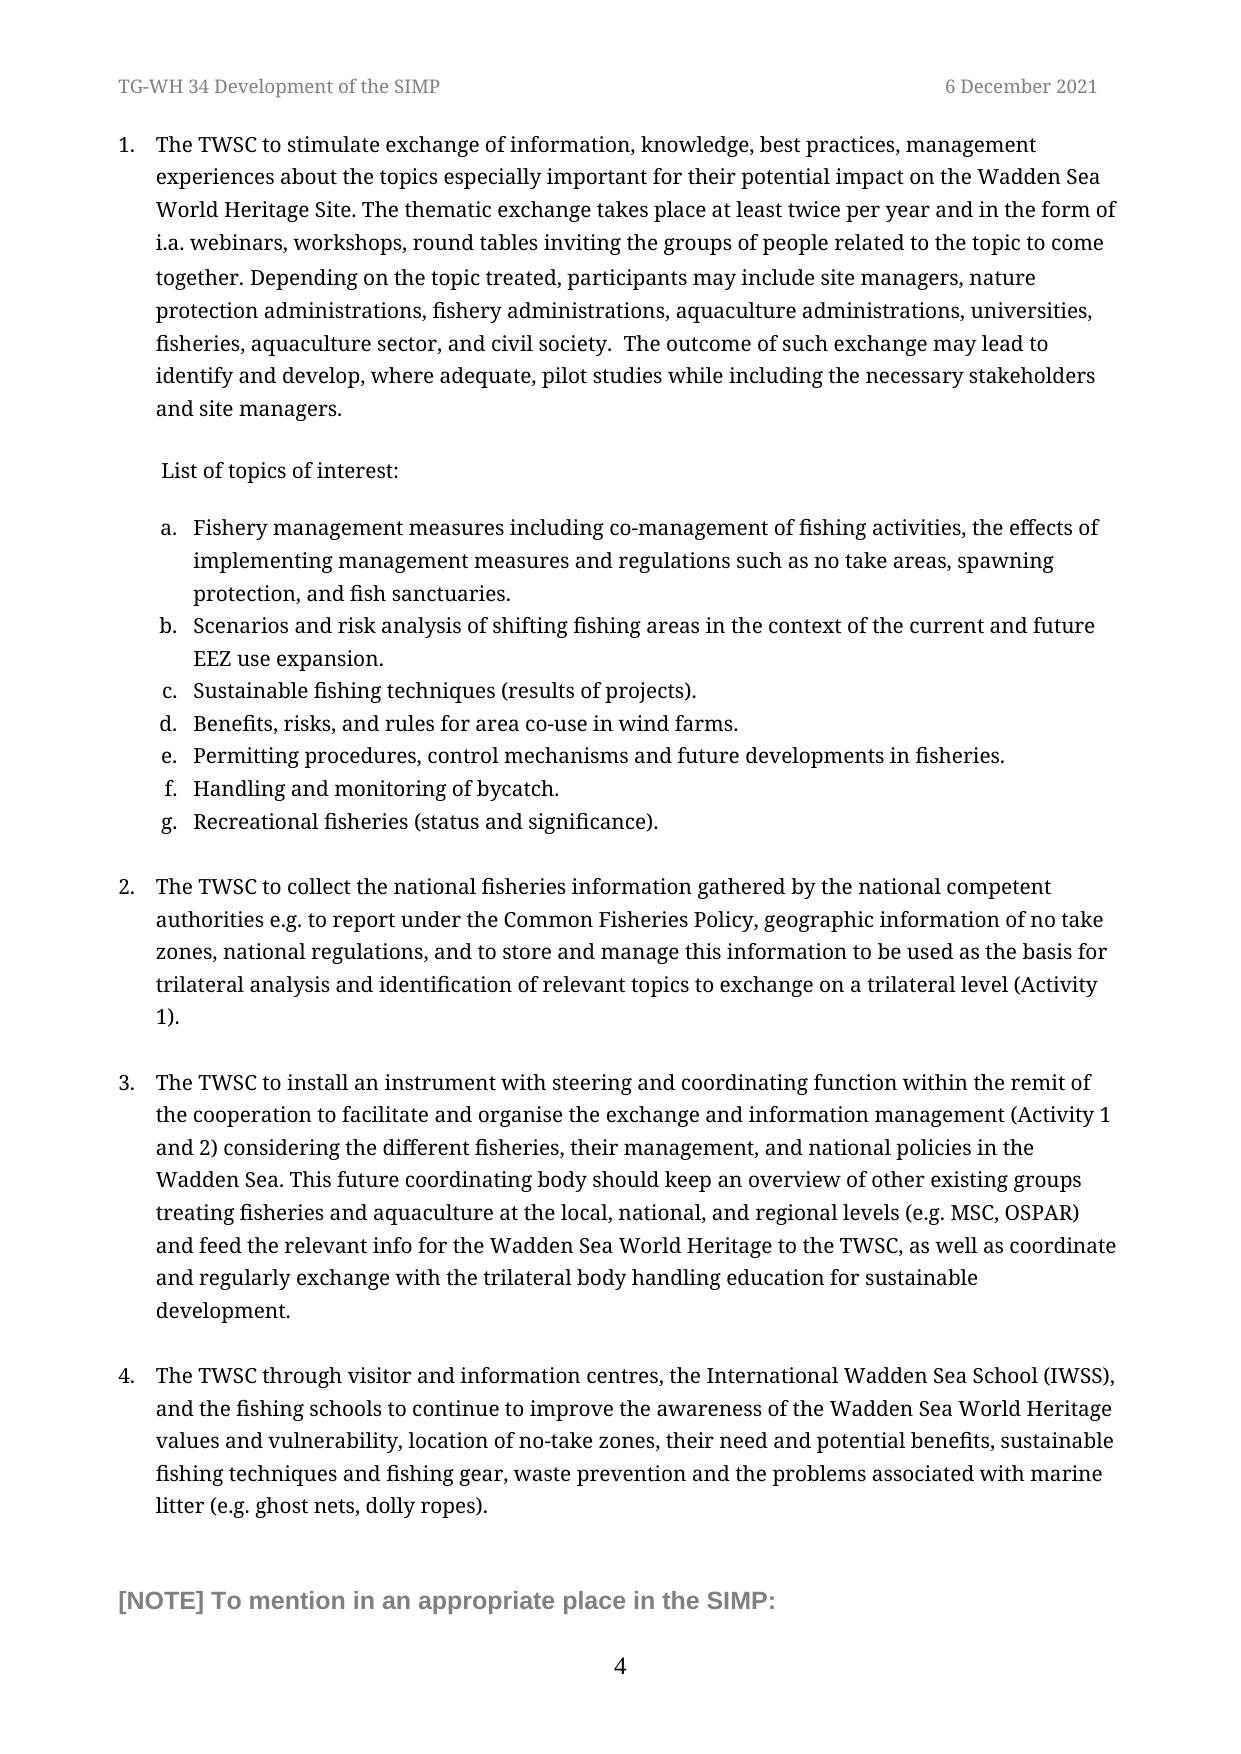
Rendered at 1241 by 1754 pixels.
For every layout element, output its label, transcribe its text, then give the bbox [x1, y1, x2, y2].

list Handling and monitoring of bycatch. [177, 774, 1122, 803]
list Recreational fisheries (status and significance). [177, 807, 1122, 835]
list Fishery management measures including co-management of fishing activities, the effects of implementing management measures and regulations such as no take areas, spawning protection, and fish sanctuaries. [177, 513, 1122, 607]
list Scenarios and risk analysis of shifting fishing areas in the context of the current and future EEZ use expansion. [177, 611, 1122, 672]
list The TWSC to stimulate exchange of information, knowledge, best practices, management experiences about the topics especially important for their potential impact on the Wadden Sea World Heritage Site. The thematic exchange takes place at least twice per year and in the form of i.a. webinars, workshops, round tables inviting the groups of people related to the topic to come together. Depending on the topic treated, participants may include site managers, nature protection administrations, fishery administrations, aquaculture administrations, universities, fisheries, aquaculture sector, and civil society. The outcome of such exchange may lead to identify and develop, where adequate, pilot studies while including the necessary stakeholders and site managers. [118, 130, 1122, 422]
list Sustainable fishing techniques (results of projects). [177, 676, 1122, 705]
list The TWSC to collect the national fisheries information gathered by the national competent authorities e.g. to report under the Common Fisheries Policy, geographic information of no take zones, national regulations, and to store and manage this information to be used as the basis for trilateral analysis and identification of relevant topics to exchange on a trilateral level (Activity 1). [118, 872, 1122, 1031]
list The TWSC through visitor and information centres, the International Wadden Sea School (IWSS), and the fishing schools to continue to improve the awareness of the Wadden Sea World Heritage values and vulnerability, location of no-take zones, their need and potential benefits, sustainable fishing techniques and fishing gear, waste prevention and the problems associated with marine litter (e.g. ghost nets, dolly ropes). [118, 1361, 1122, 1520]
text List of topics of interest: [156, 456, 1122, 484]
text [NOTE] To mention in an appropriate place in the SIMP: [118, 1586, 1122, 1615]
list Benefits, risks, and rules for area co-use in wind farms. [177, 709, 1122, 737]
list The TWSC to install an instrument with steering and coordinating function within the remit of the cooperation to facilitate and organise the exchange and information management (Activity 1 and 2) considering the different fisheries, their management, and national policies in the Wadden Sea. This future coordinating body should keep an overview of other existing groups treating fisheries and aquaculture at the local, national, and regional levels (e.g. MSC, OSPAR) and feed the relevant info for the Wadden Sea World Heritage to the TWSC, as well as coordinate and regularly exchange with the trilateral body handling education for sustainable development. [118, 1068, 1122, 1324]
list Permitting procedures, control mechanisms and future developments in fisheries. [177, 742, 1122, 770]
